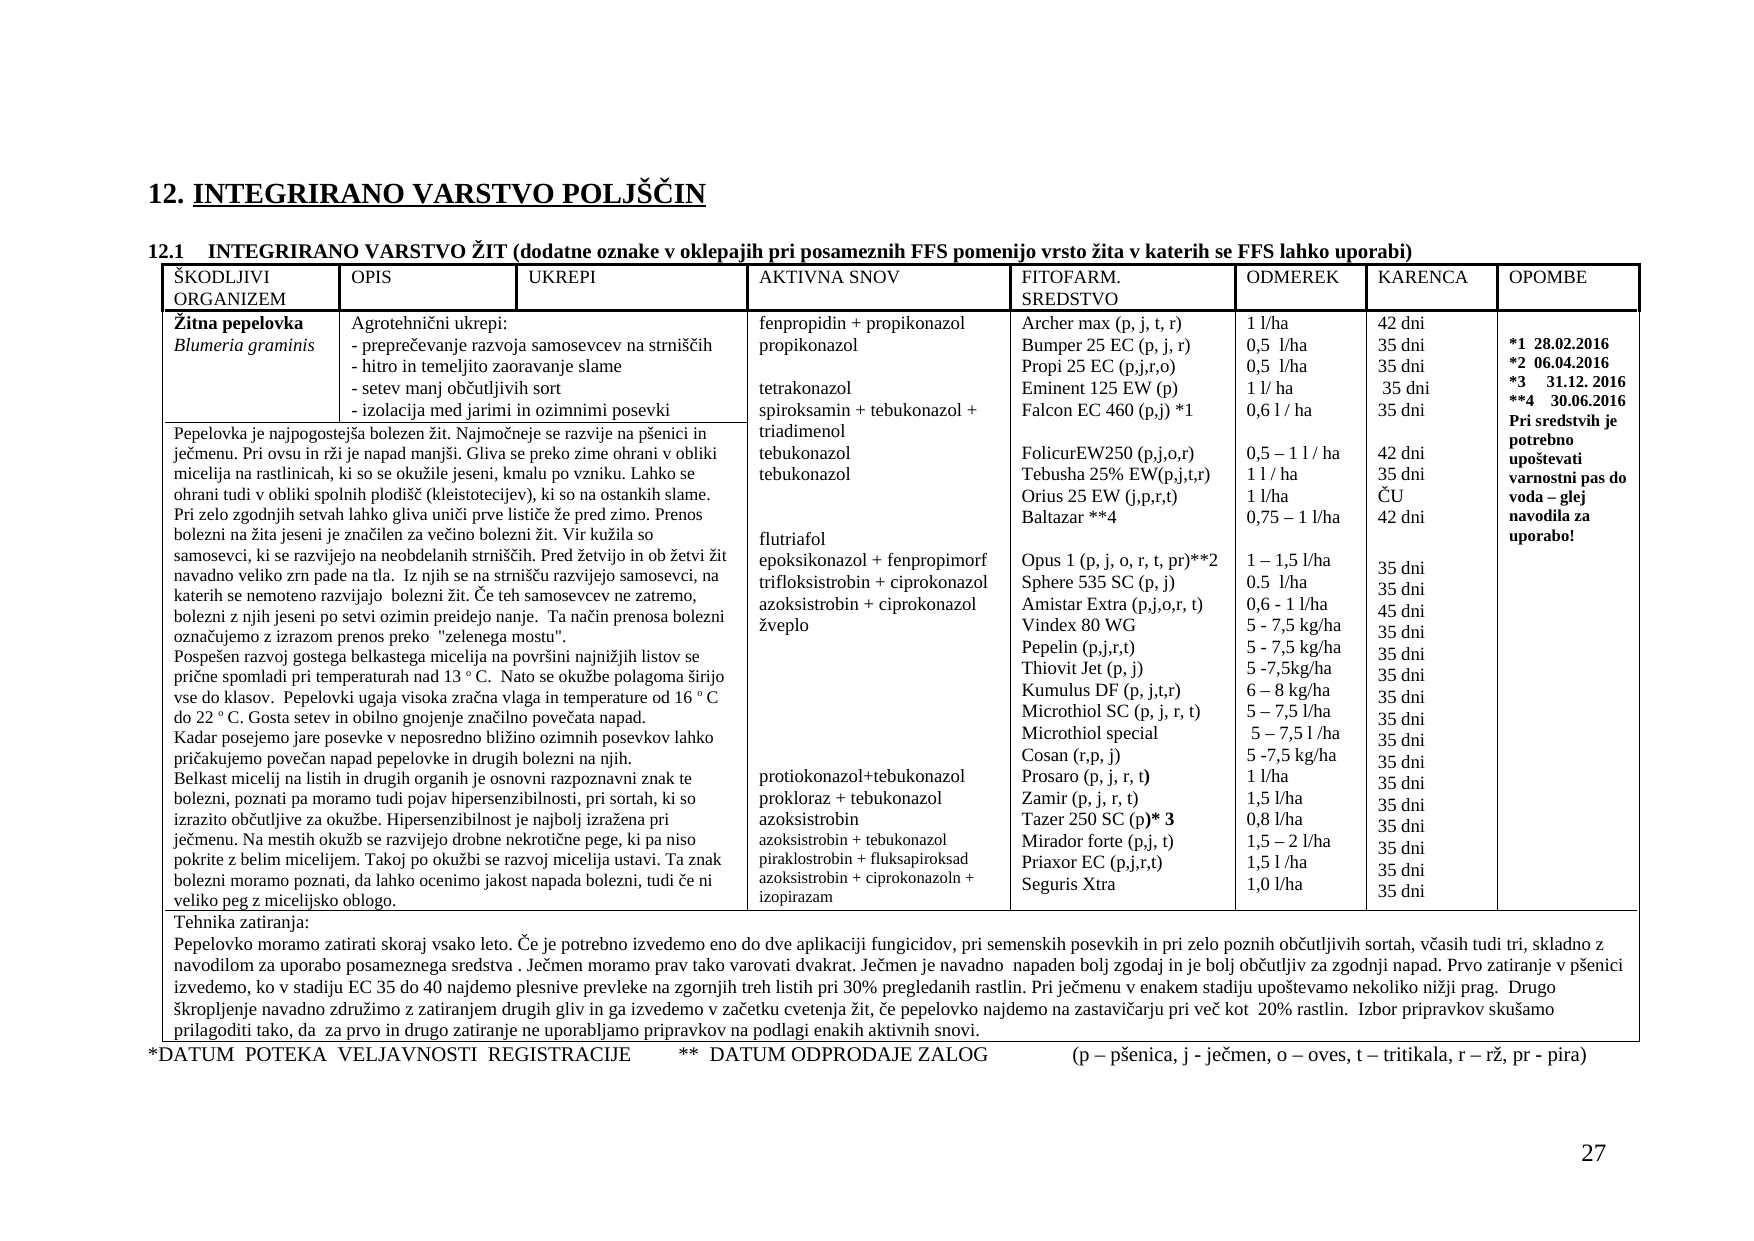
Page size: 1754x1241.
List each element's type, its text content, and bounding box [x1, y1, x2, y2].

table_header FITOFARM. SREDSTVO [1012, 266, 1234, 309]
table_cell Žitna pepelovka Blumeria graminis [163, 309, 339, 422]
subtitle Integrirano varstvo žit (dodatne oznake v oklepajih pri posameznih FFS pomenijo vrsto žita v katerih se FFS lahko uporabi) [148, 239, 1606, 263]
table_header ODMEREK [1237, 266, 1365, 309]
table_cell 42 dni 35 dni 35 dni 35 dni 35 dni 42 dni 35 dni ČU 42 dni 35 dni 35 dni 45 dni 35 dni 35 dni 35 dni 35 dni 35 dni 35 dni 35 dni 35 dni 35 dni 35 dni 35 dni 35 dni 35 dni [1367, 312, 1497, 910]
table_cell *1 28.02.2016 *2 06.04.2016 *3 31.12. 2016 **4 30.06.2016 Pri sredstvih je potrebno upoštevati varnostni pas do voda – glej navodila za uporabo! [1498, 309, 1639, 910]
table_cell Tehnika zatiranja: Pepelovko moramo zatirati skoraj vsako leto. Če je potrebno izvedemo eno do dve aplikaciji fungicidov, pri semenskih posevkih in pri zelo poznih občutljivih sortah, včasih tudi tri, skladno z navodilom za uporabo posameznega sredstva . Ječmen moramo prav tako varovati dvakrat. Ječmen je navadno napaden bolj zgodaj in je bolj občutljiv za zgodnji napad. Prvo zatiranje v pšenici izvedemo, ko v stadiju EC 35 do 40 najdemo plesnive prevleke na zgornjih treh listih pri 30% pregledanih rastlin. Pri ječmenu v enakem stadiju upoštevamo nekoliko nižji prag. Drugo škropljenje navadno združimo z zatiranjem drugih gliv in ga izvedemo v začetku cvetenja žit, če pepelovko najdemo na zastavičarju pri več kot 20% rastlin. Izbor pripravkov skušamo prilagoditi tako, da za prvo in drugo zatiranje ne uporabljamo pripravkov na podlagi enakih aktivnih snovi. [163, 910, 1639, 1041]
table_header UKREPI [518, 266, 746, 309]
table_cell 1 l/ha 0,5 l/ha 0,5 l/ha 1 l/ ha 0,6 l / ha 0,5 – 1 l / ha 1 l / ha 1 l/ha 0,75 – 1 l/ha 1 – 1,5 l/ha 0.5 l/ha 0,6 - 1 l/ha 5 - 7,5 kg/ha 5 - 7,5 kg/ha 5 -7,5kg/ha 6 – 8 kg/ha 5 – 7,5 l/ha 5 – 7,5 l /ha 5 -7,5 kg/ha 1 l/ha 1,5 l/ha 0,8 l/ha 1,5 – 2 l/ha 1,5 l /ha 1,0 l/ha [1236, 312, 1366, 910]
table_cell Archer max (p, j, t, r) Bumper 25 EC (p, j, r) Propi 25 EC (p,j,r,o) Eminent 125 EW (p) Falcon EC 460 (p,j) *1 FolicurEW250 (p,j,o,r) Tebusha 25% EW(p,j,t,r) Orius 25 EW (j,p,r,t) Baltazar **4 Opus 1 (p, j, o, r, t, pr)**2 Sphere 535 SC (p, j) Amistar Extra (p,j,o,r, t) Vindex 80 WG Pepelin (p,j,r,t) Thiovit Jet (p, j) Kumulus DF (p, j,t,r) Microthiol SC (p, j, r, t) Microthiol special Cosan (r,p, j) Prosaro (p, j, r, t) Zamir (p, j, r, t) Tazer 250 SC (p)* 3 Mirador forte (p,j, t) Priaxor EC (p,j,r,t) Seguris Xtra [1011, 312, 1235, 910]
subtitle Integrirano varstvo Poljščin [148, 176, 1606, 210]
table_header ŠKODLJIVI ORGANIZEM [164, 266, 338, 309]
table_header KARENCA [1368, 266, 1496, 309]
text *DATUM POTEKA VELJAVNOSTI REGISTRACIJE ** DATUM ODPRODAJE ZALOG (p – pšenica, j - ječmen, o – oves, t – tritikala, r – rž, pr - pira) [148, 1042, 1606, 1066]
table_cell Agrotehnični ukrepi: - preprečevanje razvoja samosevcev na strniščih - hitro in temeljito zaoravanje slame - setev manj občutljivih sort - izolacija med jarimi in ozimnimi posevki [340, 312, 747, 422]
table_header OPOMBE [1499, 266, 1638, 309]
table_header AKTIVNA SNOV [749, 266, 1009, 309]
table_header OPIS [341, 266, 515, 309]
table_cell Pepelovka je najpogostejša bolezen žit. Najmočneje se razvije na pšenici in ječmenu. Pri ovsu in rži je napad manjši. Gliva se preko zime ohrani v obliki micelija na rastlinicah, ki so se okužile jeseni, kmalu po vzniku. Lahko se ohrani tudi v obliki spolnih plodišč (kleistotecijev), ki so na ostankih slame. Pri zelo zgodnjih setvah lahko gliva uniči prve lističe že pred zimo. Prenos bolezni na žita jeseni je značilen za večino bolezni žit. Vir kužila so samosevci, ki se razvijejo na neobdelanih strniščih. Pred žetvijo in ob žetvi žit navadno veliko zrn pade na tla. Iz njih se na strnišču razvijejo samosevci, na katerih se nemoteno razvijajo bolezni žit. Če teh samosevcev ne zatremo, bolezni z njih jeseni po setvi ozimin preidejo nanje. Ta način prenosa bolezni označujemo z izrazom prenos preko "zelenega mostu". Pospešen razvoj gostega belkastega micelija na površini najnižjih listov se prične spomladi pri temperaturah nad 13 o C. Nato se okužbe polagoma širijo vse do klasov. Pepelovki ugaja visoka zračna vlaga in temperature od 16 o C do 22 o C. Gosta setev in obilno gnojenje značilno povečata napad. Kadar posejemo jare posevke v neposredno bližino ozimnih posevkov lahko pričakujemo povečan napad pepelovke in drugih bolezni na njih. Belkast micelij na listih in drugih organih je osnovni razpoznavni znak te bolezni, poznati pa moramo tudi pojav hipersenzibilnosti, pri sortah, ki so izrazito občutljive za okužbe. Hipersenzibilnost je najbolj izražena pri ječmenu. Na mestih okužb se razvijejo drobne nekrotične pege, ki pa niso pokrite z belim micelijem. Takoj po okužbi se razvoj micelija ustavi. Ta znak bolezni moramo poznati, da lahko ocenimo jakost napada bolezni, tudi če ni veliko peg z micelijsko oblogo. [163, 422, 747, 910]
table_cell fenpropidin + propikonazol propikonazol tetrakonazol spiroksamin + tebukonazol + triadimenol tebukonazol tebukonazol flutriafol epoksikonazol + fenpropimorf trifloksistrobin + ciprokonazol azoksistrobin + ciprokonazol žveplo protiokonazol+tebukonazol prokloraz + tebukonazol azoksistrobin azoksistrobin + tebukonazol piraklostrobin + fluksapiroksad azoksistrobin + ciprokonazoln + izopirazam [748, 312, 1010, 910]
